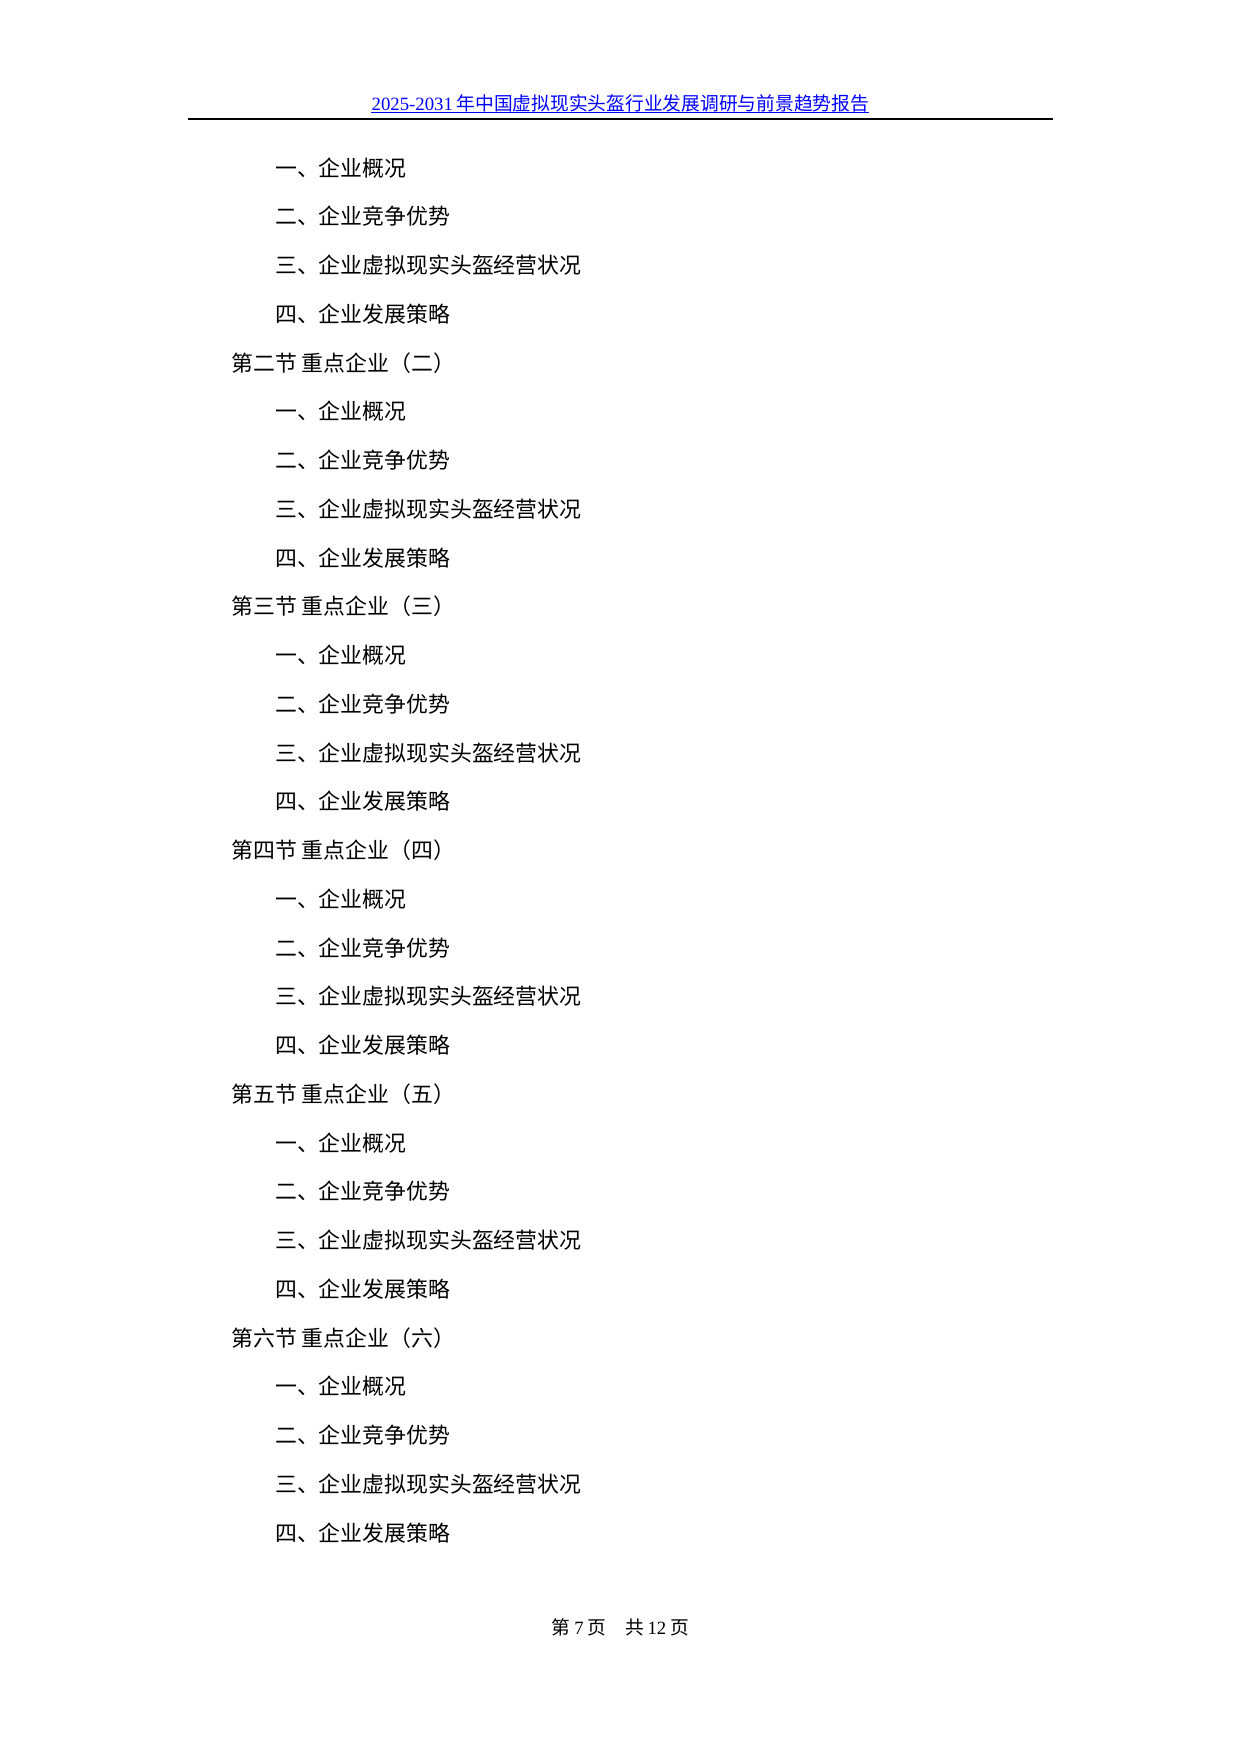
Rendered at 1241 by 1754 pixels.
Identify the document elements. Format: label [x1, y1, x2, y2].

text [187, 150, 1053, 1548]
